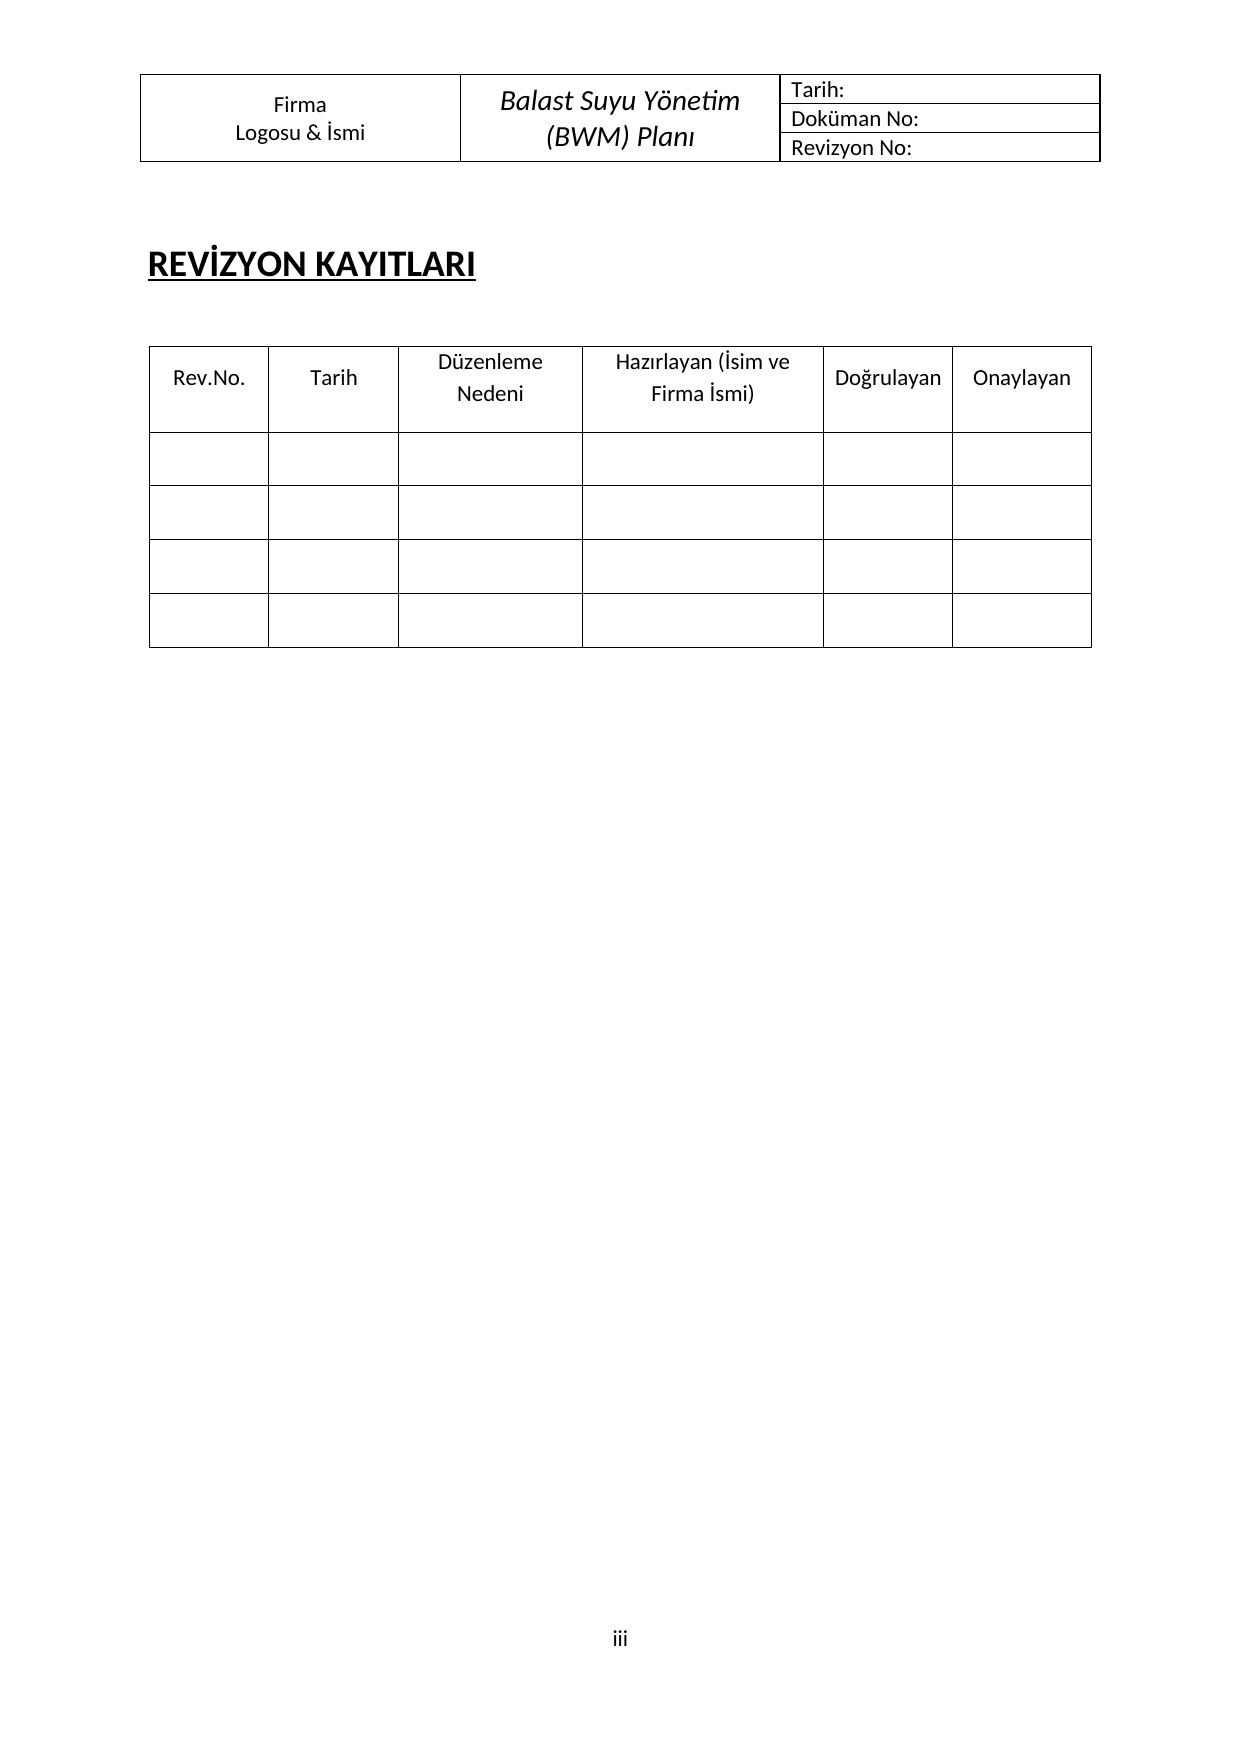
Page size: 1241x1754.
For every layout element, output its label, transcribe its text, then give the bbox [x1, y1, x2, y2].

table_cell [150, 486, 268, 539]
table_header Düzenleme Nedeni [399, 347, 582, 432]
table_cell [824, 486, 952, 539]
table_cell [824, 540, 952, 593]
table_cell [399, 540, 582, 593]
table_cell [953, 433, 1091, 485]
table_cell [150, 540, 268, 593]
table_cell [269, 540, 398, 593]
table_cell [269, 486, 398, 539]
table_header Onaylayan [953, 347, 1091, 432]
table_header Doğrulayan [824, 347, 952, 432]
table_cell [824, 594, 952, 647]
table_cell [399, 594, 582, 647]
table_cell [150, 433, 268, 485]
table_cell [269, 433, 398, 485]
table_cell [399, 486, 582, 539]
subtitle REVİZYON KAYITLARI [148, 240, 1093, 286]
table_cell [953, 486, 1091, 539]
table_header Hazırlayan (İsim ve Firma İsmi) [583, 347, 823, 432]
table_cell [583, 433, 823, 485]
table_header Rev.No. [150, 347, 268, 432]
table_cell [269, 594, 398, 647]
table_header Tarih [269, 347, 398, 432]
table_cell [953, 540, 1091, 593]
table_cell [583, 594, 823, 647]
table_cell [150, 594, 268, 647]
table_cell [583, 540, 823, 593]
table_cell [583, 486, 823, 539]
table_cell [953, 594, 1091, 647]
table_cell [399, 433, 582, 485]
table_cell [824, 433, 952, 485]
